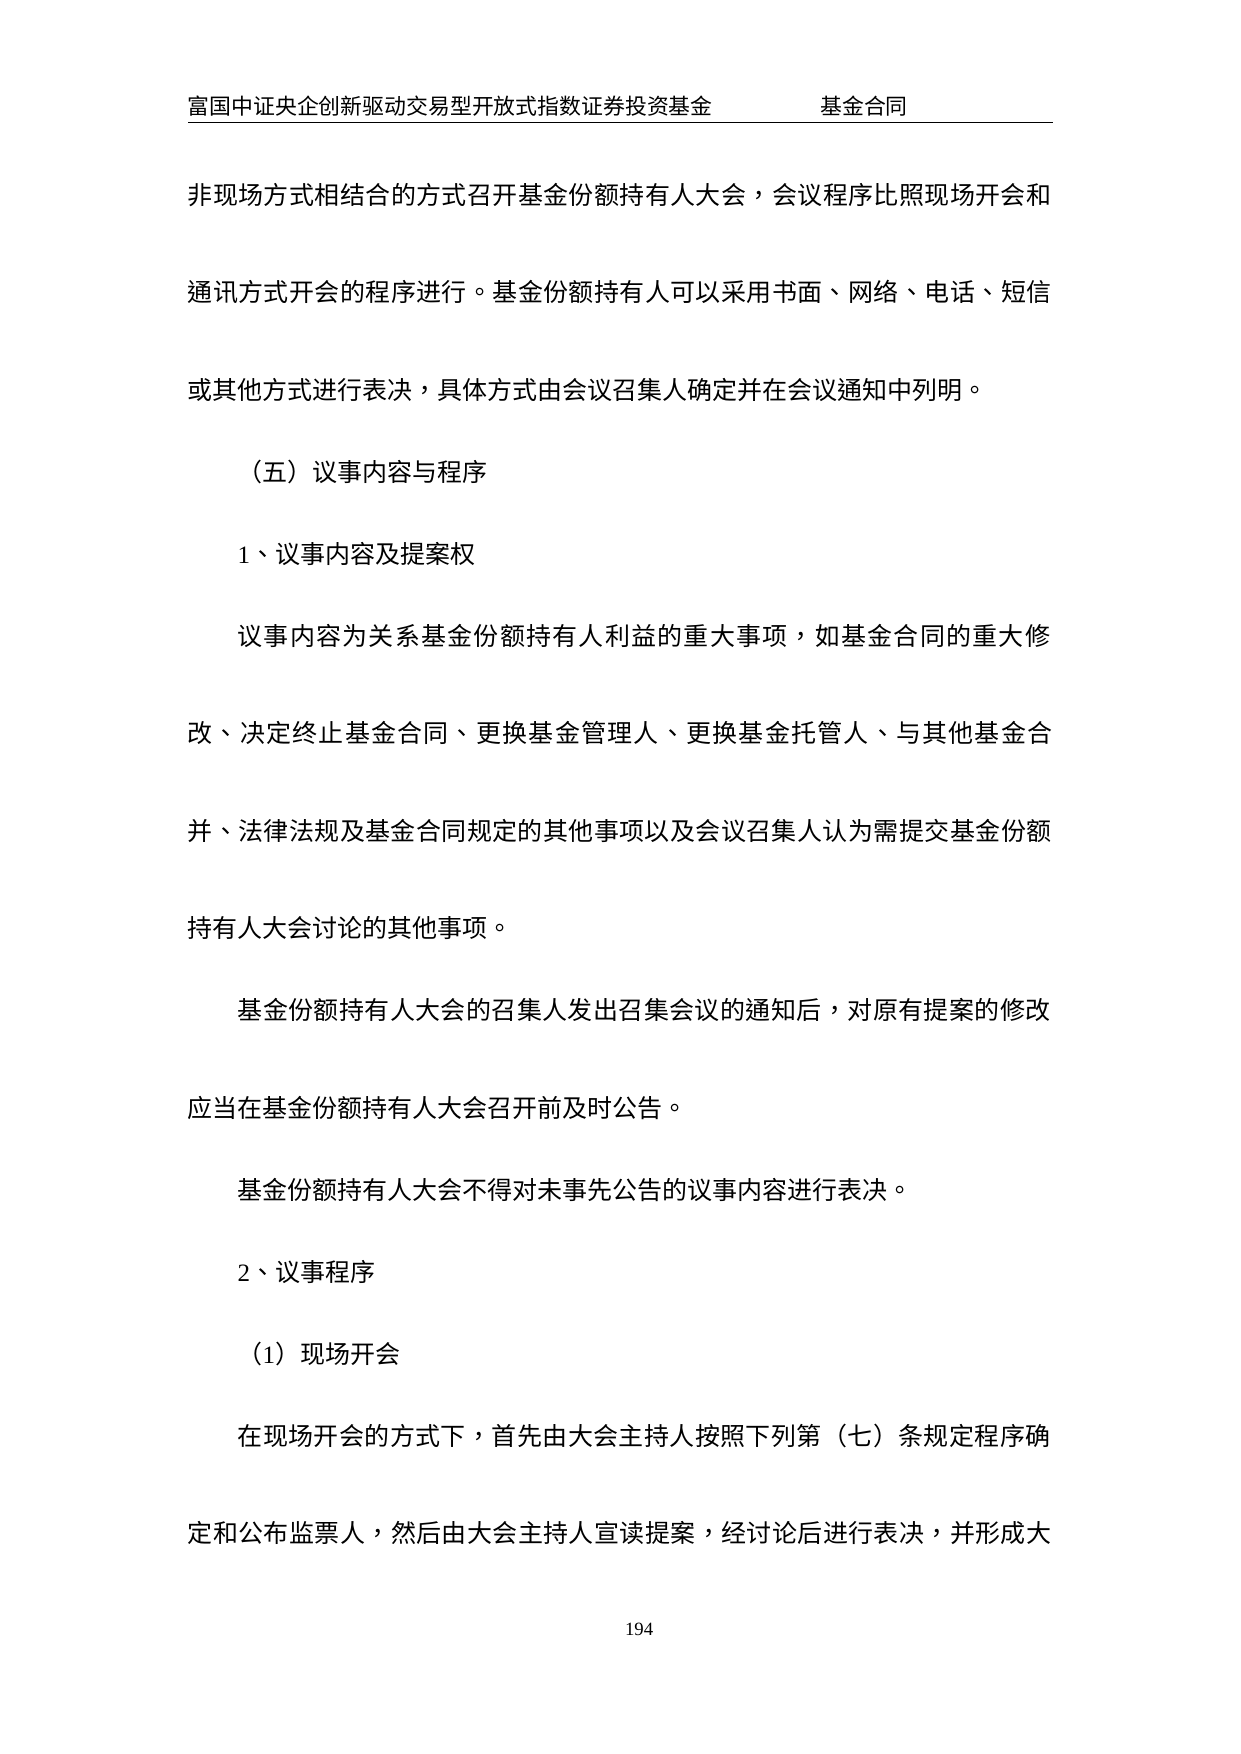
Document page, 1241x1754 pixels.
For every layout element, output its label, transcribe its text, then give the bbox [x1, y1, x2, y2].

text （五）议事内容与程序 [187, 439, 1053, 504]
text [187, 162, 1053, 422]
text 1、议事内容及提案权 [187, 521, 1053, 586]
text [187, 1403, 1053, 1565]
text 议事内容为关系基金份额持有人利益的重大事项，如基金合同的重大修改、决定终止基金合同、更换基金管理人、更换基金托管人、与其他基金合并、法律法规及基金合同规定的其他事项以及会议召集人认为需提交基金份额持有人大会讨论的其他事项。 [187, 603, 1053, 960]
text 基金份额持有人大会不得对未事先公告的议事内容进行表决。 [187, 1157, 1053, 1222]
text 基金份额持有人大会的召集人发出召集会议的通知后，对原有提案的修改应当在基金份额持有人大会召开前及时公告。 [187, 977, 1053, 1140]
text （1）现场开会 [187, 1321, 1053, 1386]
text 2、议事程序 [187, 1239, 1053, 1304]
